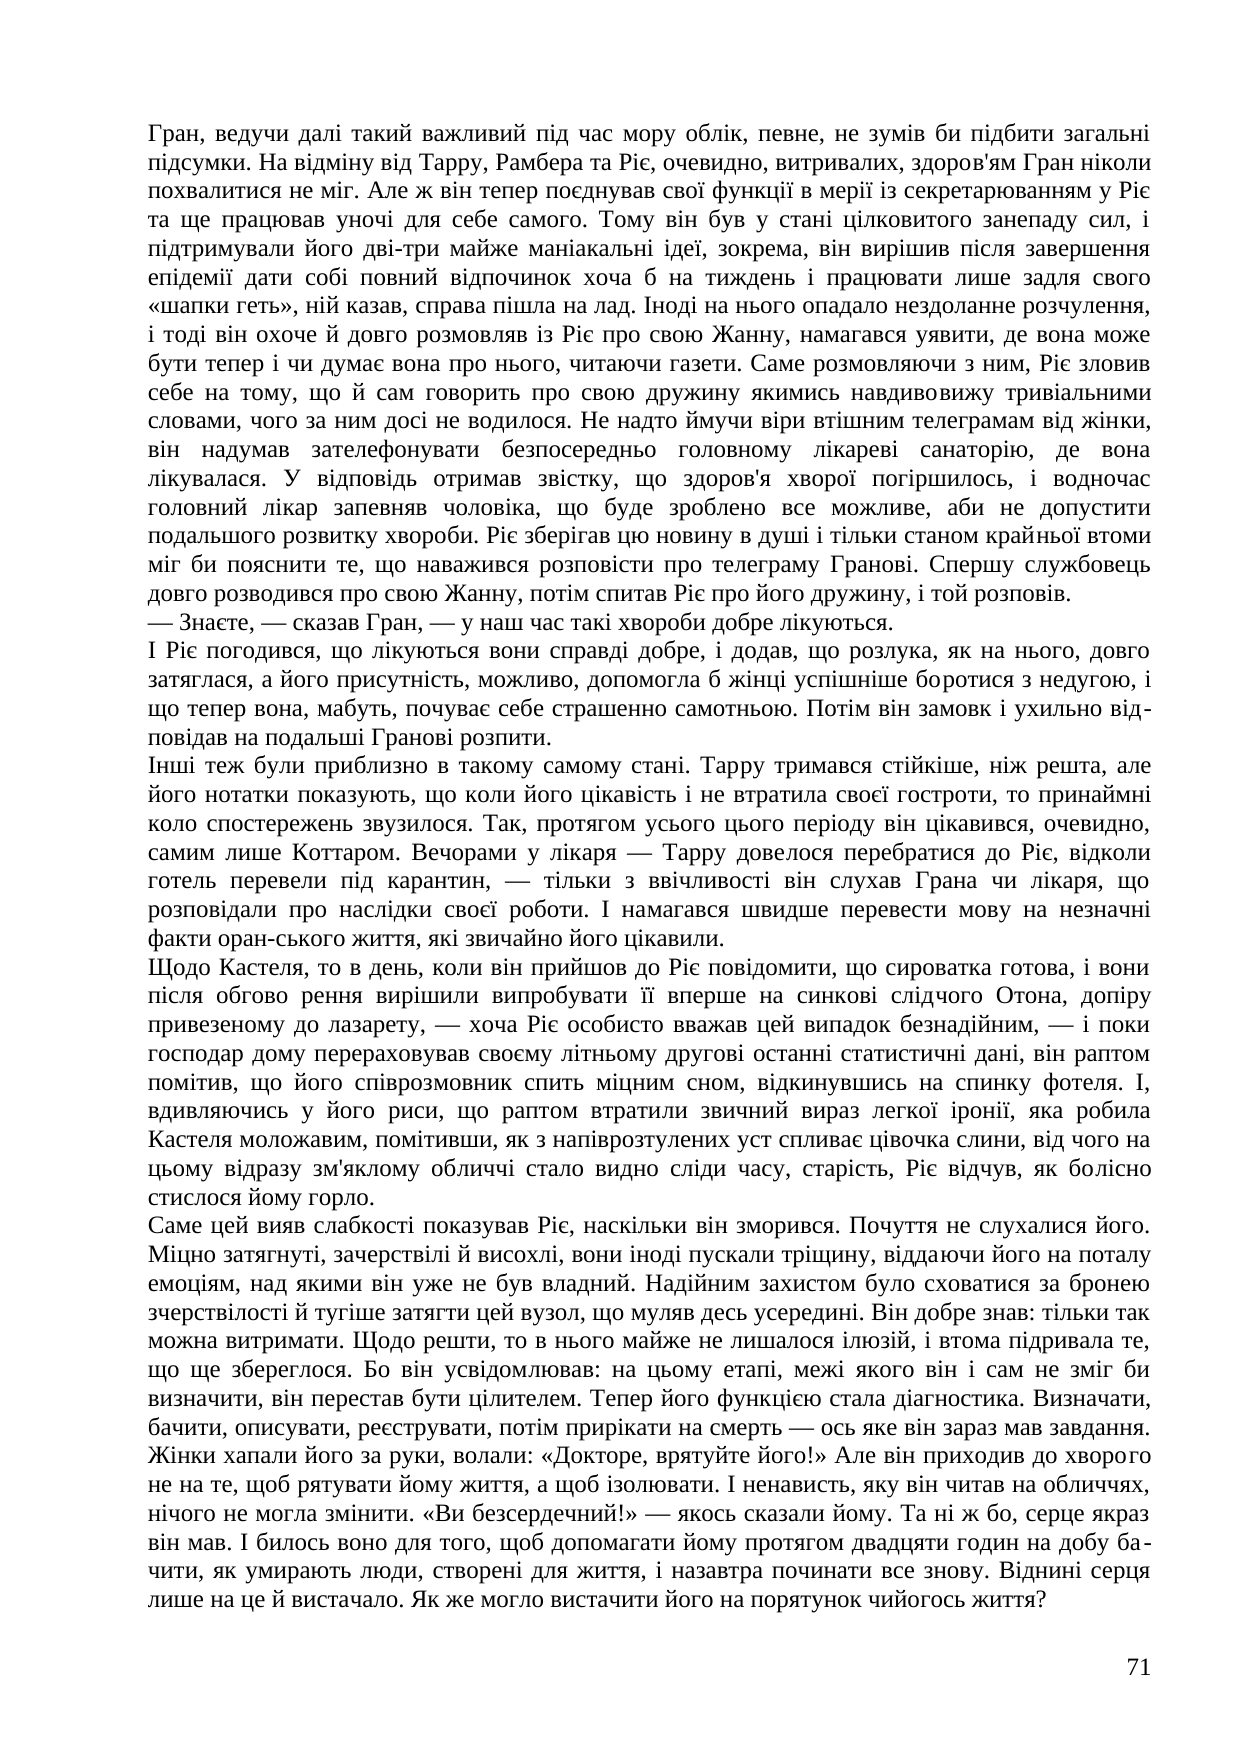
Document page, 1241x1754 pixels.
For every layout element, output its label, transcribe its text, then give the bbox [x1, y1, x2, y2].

text І Ріє погодився, що лікуються вони справді добре, і додав, що розлука, як на нього, довго затяглася, а його присутність, можливо, допомогла б жінці успішніше боротися з недугою, і що тепер вона, мабуть, почуває себе страшенно самотньою. Потім він замовк і ухильно відповідав на подальші Гранові розпити. [148, 636, 1152, 751]
text Саме цей вияв слабкості показував Ріє, наскільки він зморився. Почуття не слухалися його. Міцно затягнуті, зачерствілі й висохлі, вони іноді пускали тріщину, віддаючи його на поталу емоціям, над якими він уже не був владний. Надійним захистом було сховатися за бронею зчерствілості й тугіше затягти цей вузол, що муляв десь усередині. Він добре знав: тільки так можна витримати. Щодо решти, то в нього майже не лишалося ілюзій, і втома підривала те, що ще збереглося. Бо він усвідомлював: на цьому етапі, межі якого він і сам не зміг би визначити, він перестав бути цілителем. Тепер його функцією стала діагностика. Визначати, бачити, описувати, реєструвати, потім прирікати на смерть — ось яке він зараз мав завдання. Жінки хапали його за руки, волали: «Докторе, врятуйте його!» Але він приходив до хворого не на те, щоб рятувати йому життя, а щоб ізолювати. І ненависть, яку він читав на обличчях, нічого не могла змінити. «Ви безсердечний!» — якось сказали йому. Та ні ж бо, серце якраз він мав. І билось воно для того, щоб допомагати йому протягом двадцяти годин на добу бачити, як умирають люди, створені для життя, і назавтра починати все знову. Віднині серця лише на це й вистачало. Як же могло вистачити його на порятунок чийогось життя? [148, 1211, 1152, 1613]
text Інші теж були приблизно в такому самому стані. Тарру тримався стійкіше, ніж решта, але його нотатки показують, що коли його цікавість і не втратила своєї гостроти, то принаймні коло спостережень звузилося. Так, протягом усього цього періоду він цікавився, очевидно, самим лише Коттаром. Вечорами у лікаря — Тарру довелося перебратися до Ріє, відколи готель перевели під карантин, — тільки з ввічливості він слухав Грана чи лікаря, що розповідали про наслідки своєї роботи. І намагався швидше перевести мову на незначні факти оран-ського життя, які звичайно його цікавили. [148, 751, 1152, 952]
text Щодо Кастеля, то в день, коли він прийшов до Ріє повідомити, що сироватка готова, і вони після обгово рення вирішили випробувати її вперше на синкові слідчого Отона, допіру привезеному до лазарету, — хоча Ріє особисто вважав цей випадок безнадійним, — і поки господар дому перераховував своєму літньому другові останні статистичні дані, він раптом помітив, що його співрозмовник спить міцним сном, відкинувшись на спинку фотеля. І, вдивляючись у його риси, що раптом втратили звичний вираз легкої іронії, яка робила Кастеля моложавим, помітивши, як з напіврозтулених уст спливає цівочка слини, від чого на цьому відразу зм'яклому обличчі стало видно сліди часу, старість, Ріє відчув, як болісно стислося йому горло. [148, 952, 1152, 1211]
text Гран, ведучи далі такий важливий під час мору облік, певне, не зумів би підбити загальні підсумки. На відміну від Тарру, Рамбера та Ріє, очевидно, витривалих, здоров'ям Гран ніколи похвалитися не міг. Але ж він тепер поєднував свої функції в мерії із секретарюванням у Ріє та ще працював уночі для себе самого. Тому він був у стані цілковитого занепаду сил, і підтримували його дві-три майже маніакальні ідеї, зокрема, він вирішив після завершення епідемії дати собі повний відпочинок хоча б на тиждень і працювати лише задля свого «шапки геть», ній казав, справа пішла на лад. Іноді на нього опадало нездоланне розчулення, і тоді він охоче й довго розмовляв із Ріє про свою Жанну, намагався уявити, де вона може бути тепер і чи думає вона про нього, читаючи газети. Саме розмовляючи з ним, Ріє зловив себе на тому, що й сам говорить про свою дружину якимись навдивовижу тривіальними словами, чого за ним досі не водилося. Не надто ймучи віри втішним телеграмам від жінки, він надумав зателефонувати безпосередньо головному лікареві санаторію, де вона лікувалася. У відповідь отримав звістку, що здоров'я хворої погіршилось, і водночас головний лікар запевняв чоловіка, що буде зроблено все можливе, аби не допустити подальшого розвитку хвороби. Ріє зберігав цю новину в душі і тільки станом крайньої втоми міг би пояснити те, що наважився розповісти про телеграму Гранові. Спершу службовець довго розводився про свою Жанну, потім спитав Ріє про його дружину, і той розповів. [148, 118, 1152, 607]
text — Знаєте, — сказав Гран, — у наш час такі хвороби добре лікуються. [148, 607, 1152, 636]
